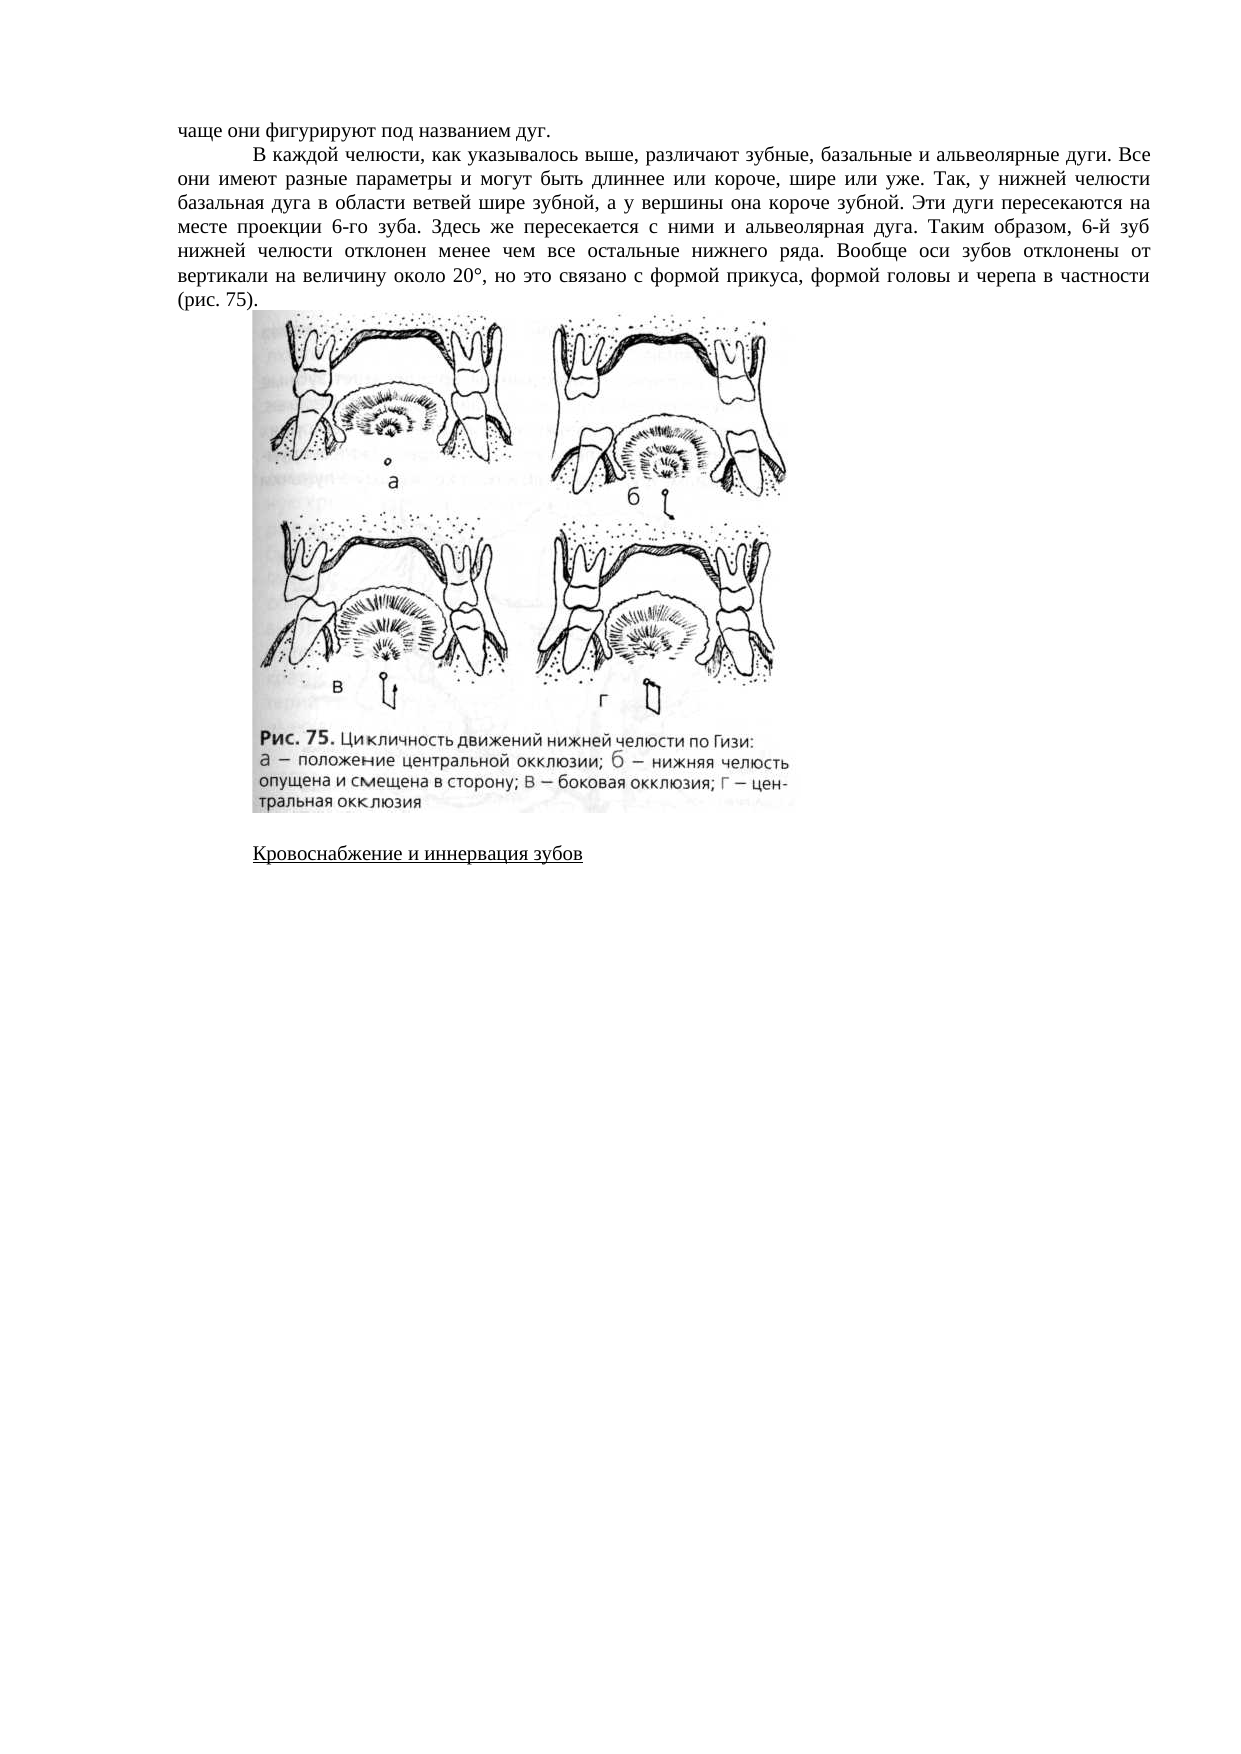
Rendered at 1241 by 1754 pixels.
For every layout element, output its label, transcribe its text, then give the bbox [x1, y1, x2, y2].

text В каждой челюсти, как указывалось выше, различают зубные, базальные и альвеолярные дуги. Все они имеют разные параметры и могут быть длиннее или короче, шире или уже. Так, у нижней челюсти базальная дуга в области ветвей шире зубной, а у вершины она короче зубной. Эти дуги пересекаются на месте проекции 6-го зуба. Здесь же пересекается с ними и альвеолярная дуга. Таким образом, 6-й зуб нижней челюсти отклонен менее чем все остальные нижнего ряда. Вообще оси зубов отклонены от вертикали на величину около 20°, но это связано с формой прикуса, формой головы и черепа в частности (рис. 75). [177, 142, 1152, 311]
picture [252, 310, 801, 813]
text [177, 118, 1152, 142]
text Кровоснабжение и иннервация зубов [177, 841, 1152, 865]
